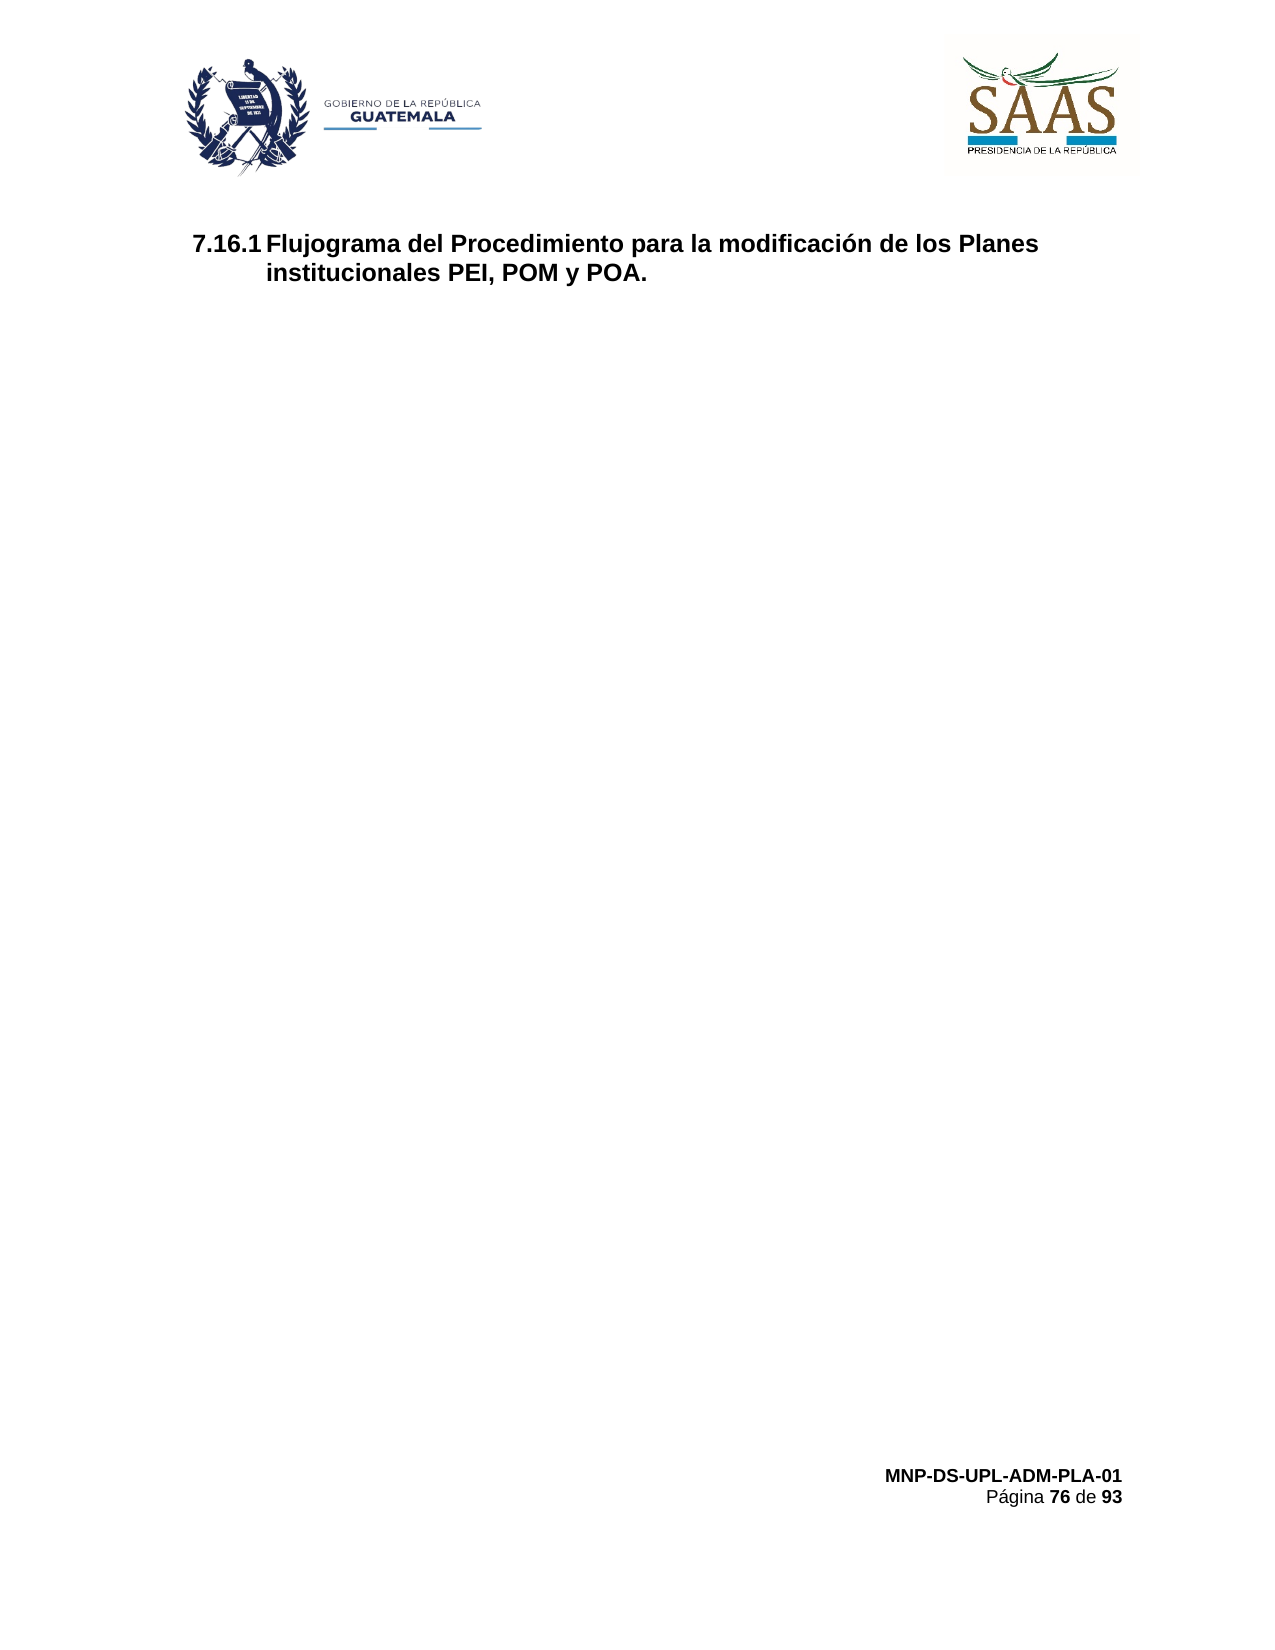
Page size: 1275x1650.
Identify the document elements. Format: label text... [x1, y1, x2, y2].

picture [177, 51, 490, 177]
subtitle Flujograma del Procedimiento para la modificación de los Planes institucionales PEI, POM y POA. [192, 229, 1122, 286]
picture [944, 34, 1140, 176]
